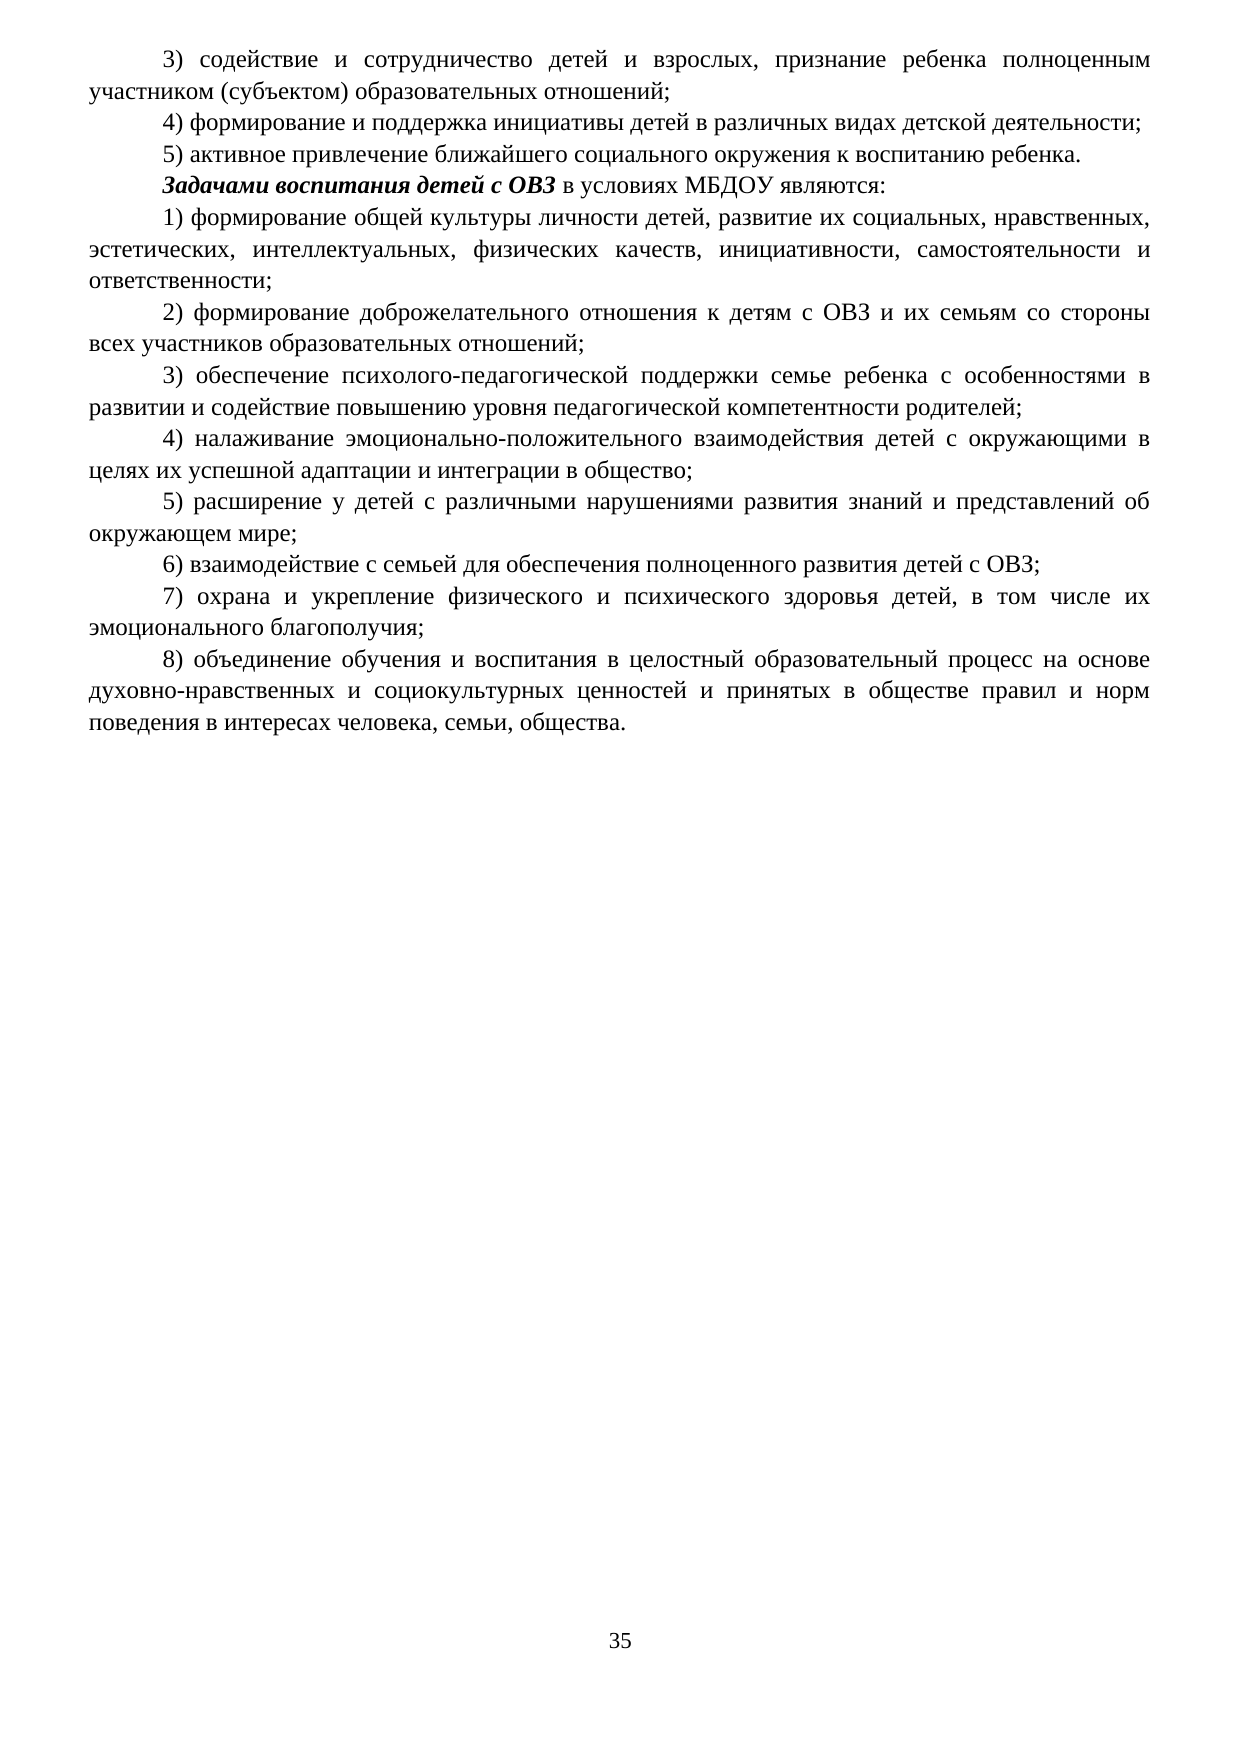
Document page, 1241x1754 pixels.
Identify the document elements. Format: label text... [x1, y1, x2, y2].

text 5) расширение у детей с различными нарушениями развития знаний и представлений об окружающем мире; [89, 486, 1152, 547]
text 7) охрана и укрепление физического и психического здоровья детей, в том числе их эмоционального благополучия; [89, 581, 1152, 641]
text 3) обеспечение психолого-педагогической поддержки семье ребенка с особенностями в развитии и содействие повышению уровня педагогической компетентности родителей; [89, 360, 1152, 420]
text 1) формирование общей культуры личности детей, развитие их социальных, нравственных, эстетических, интеллектуальных, физических качеств, инициативности, самостоятельности и ответственности; [89, 202, 1152, 294]
text 5) активное привлечение ближайшего социального окружения к воспитанию ребенка. [89, 139, 1152, 168]
text 6) взаимодействие с семьей для обеспечения полноценного развития детей с ОВЗ; [89, 549, 1152, 578]
text Задачами воспитания детей с ОВЗ в условиях МБДОУ являются: [89, 171, 1152, 199]
text 3) содействие и сотрудничество детей и взрослых, признание ребенка полноценным участником (субъектом) образовательных отношений; [89, 44, 1152, 105]
text 2) формирование доброжелательного отношения к детям с ОВЗ и их семьям со стороны всех участников образовательных отношений; [89, 297, 1152, 357]
text 8) объединение обучения и воспитания в целостный образовательный процесс на основе духовно-нравственных и социокультурных ценностей и принятых в обществе правил и норм поведения в интересах человека, семьи, общества. [89, 644, 1152, 736]
text 4) формирование и поддержка инициативы детей в различных видах детской деятельности; [89, 107, 1152, 136]
text 4) налаживание эмоционально-положительного взаимодействия детей с окружающими в целях их успешной адаптации и интеграции в общество; [89, 423, 1152, 483]
